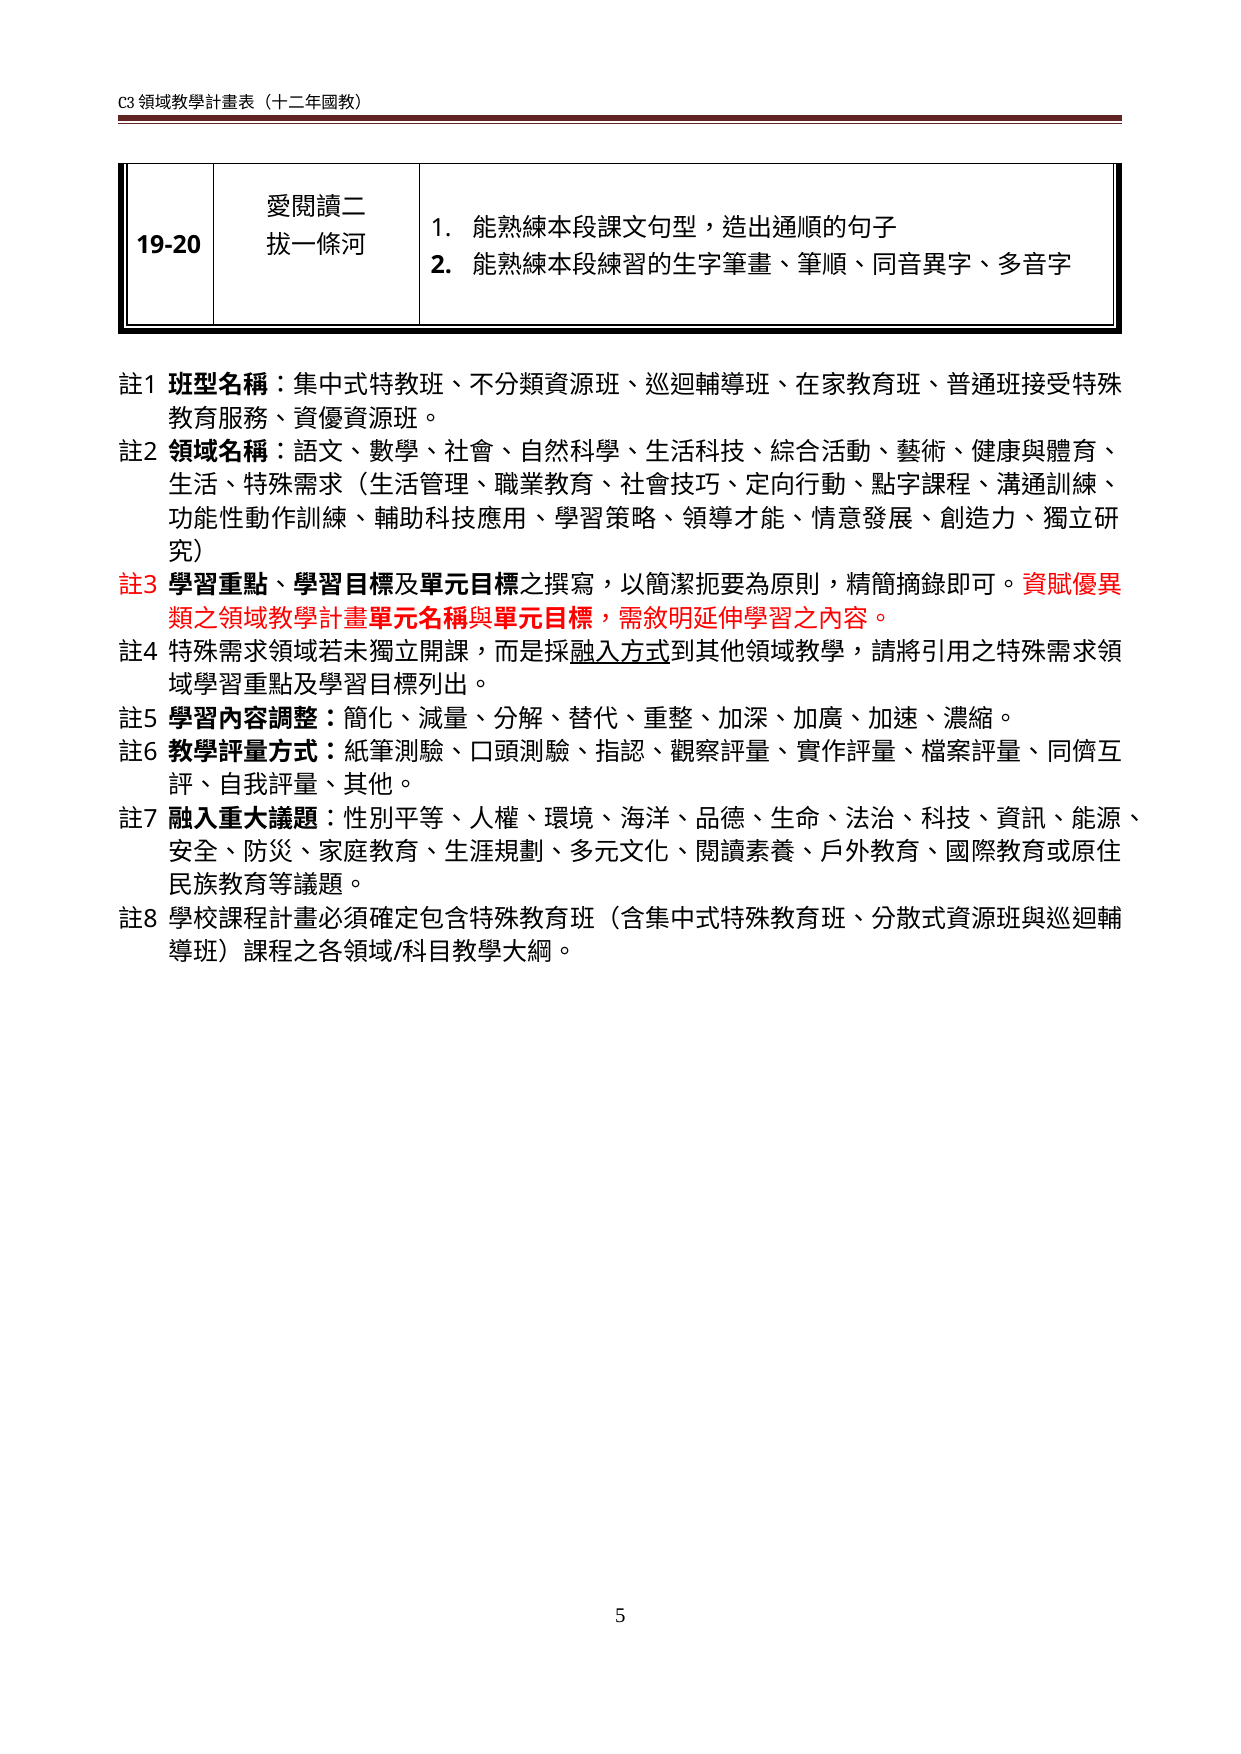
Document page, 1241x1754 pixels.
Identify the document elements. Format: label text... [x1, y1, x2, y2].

list 學校課程計畫必須確定包含特殊教育班（含集中式特殊教育班、分散式資源班與巡迴輔導班）課程之各領域/科目教學大綱。 [118, 900, 1122, 967]
table_cell 能熟練本段課文句型，造出通順的句子 能熟練本段練習的生字筆畫、筆順、同音異字、多音字 [420, 164, 1113, 324]
list 學習重點、學習目標及單元目標之撰寫，以簡潔扼要為原則，精簡摘錄即可。資賦優異類之領域教學計畫單元名稱與單元目標，需敘明延伸學習之內容。 [118, 567, 1122, 634]
list 特殊需求領域若未獨立開課，而是採融入方式到其他領域教學，請將引用之特殊需求領域學習重點及學習目標列出。 [118, 634, 1122, 700]
table_cell 愛閱讀二 拔一條河 [214, 164, 419, 324]
list 學習內容調整：簡化、減量、分解、替代、重整、加深、加廣、加速、濃縮。 [118, 700, 1122, 734]
list 融入重大議題：性別平等、人權、環境、海洋、品德、生命、法治、科技、資訊、能源、安全、防災、家庭教育、生涯規劃、多元文化、閱讀素養、戶外教育、國際教育或原住民族教育等議題。 [118, 800, 1122, 900]
table_cell 19-20 [128, 164, 213, 324]
list 領域名稱：語文、數學、社會、自然科學、生活科技、綜合活動、藝術、健康與體育、生活、特殊需求（生活管理、職業教育、社會技巧、定向行動、點字課程、溝通訓練、功能性動作訓練、輔助科技應用、學習策略、領導才能、情意發展、創造力、獨立研究） [118, 434, 1122, 567]
list 教學評量方式：紙筆測驗、口頭測驗、指認、觀察評量、實作評量、檔案評量、同儕互評、自我評量、其他。 [118, 734, 1122, 800]
list 班型名稱：集中式特教班、不分類資源班、巡迴輔導班、在家教育班、普通班接受特殊教育服務、資優資源班。 [118, 367, 1122, 434]
